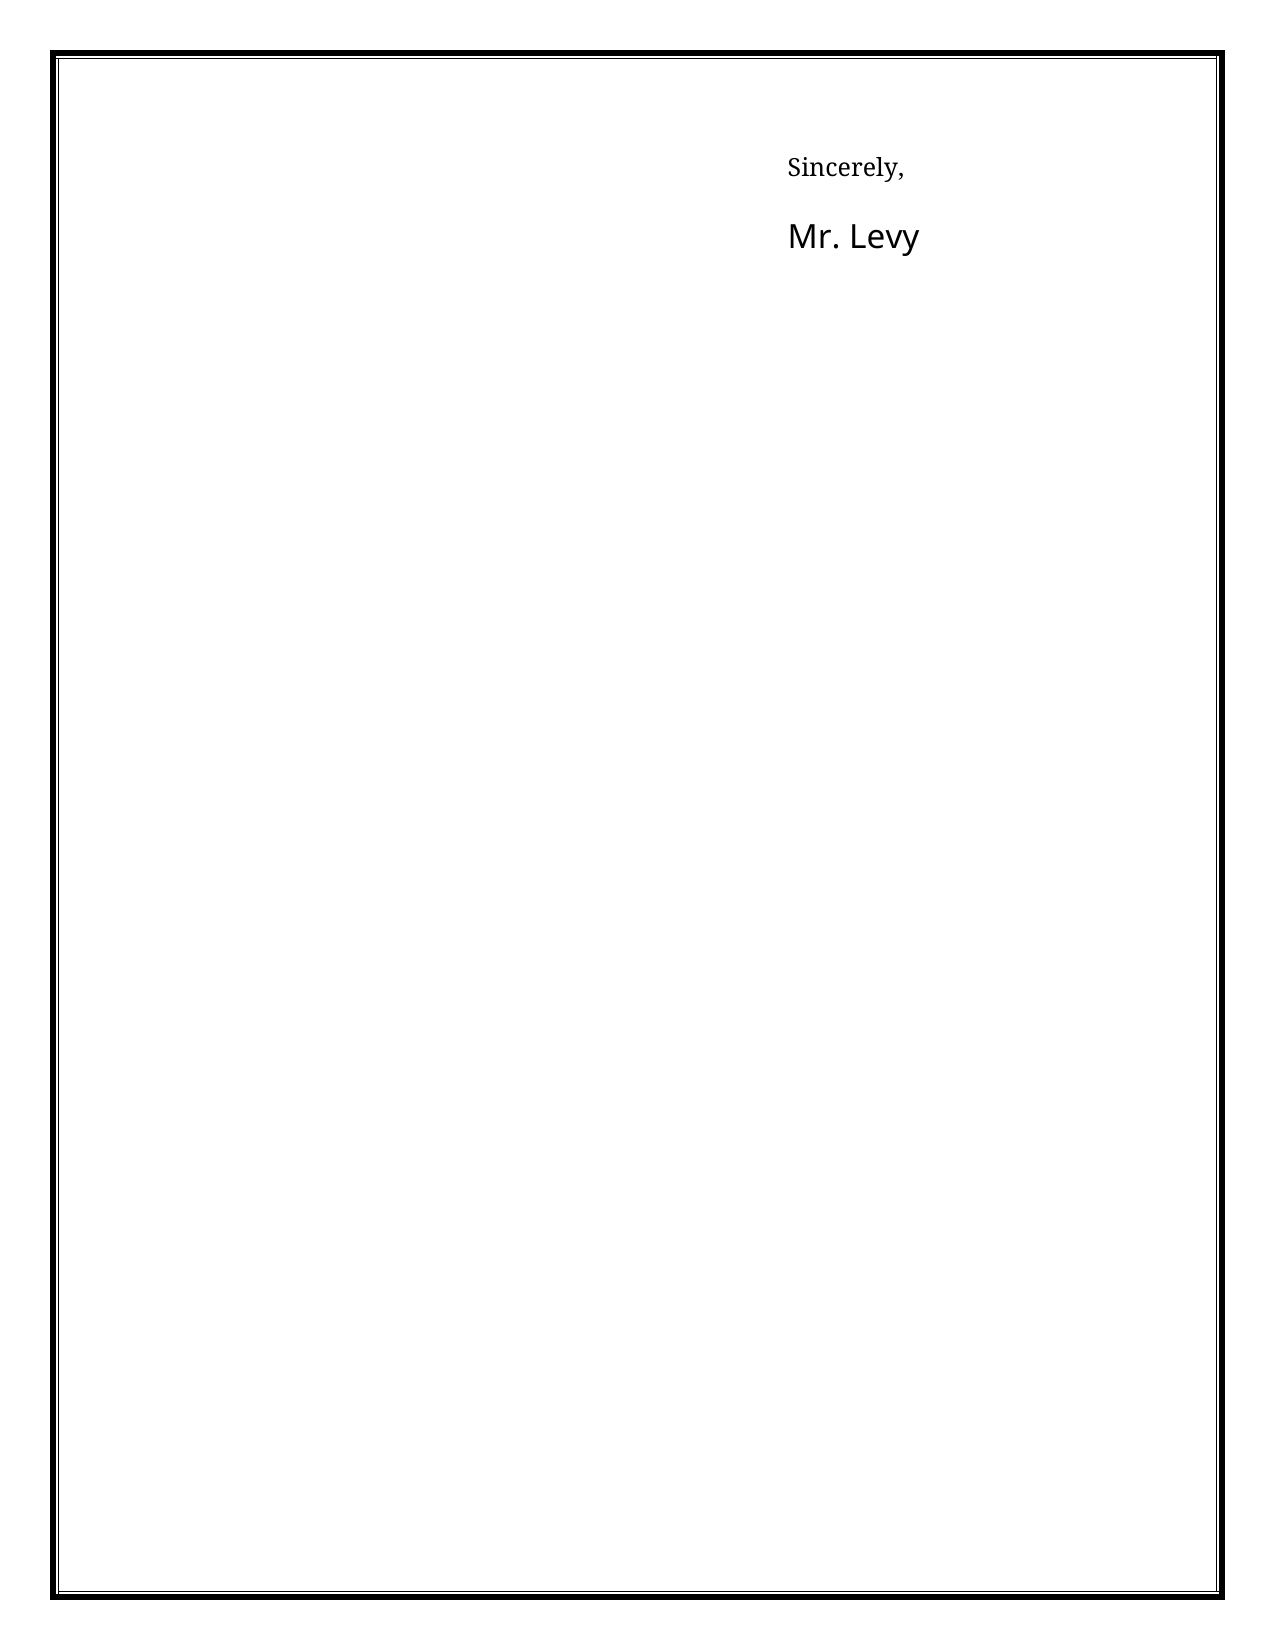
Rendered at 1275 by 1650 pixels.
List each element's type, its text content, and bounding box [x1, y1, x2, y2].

text Mr. Levy [712, 213, 1087, 258]
text Sincerely, [187, 150, 1087, 184]
